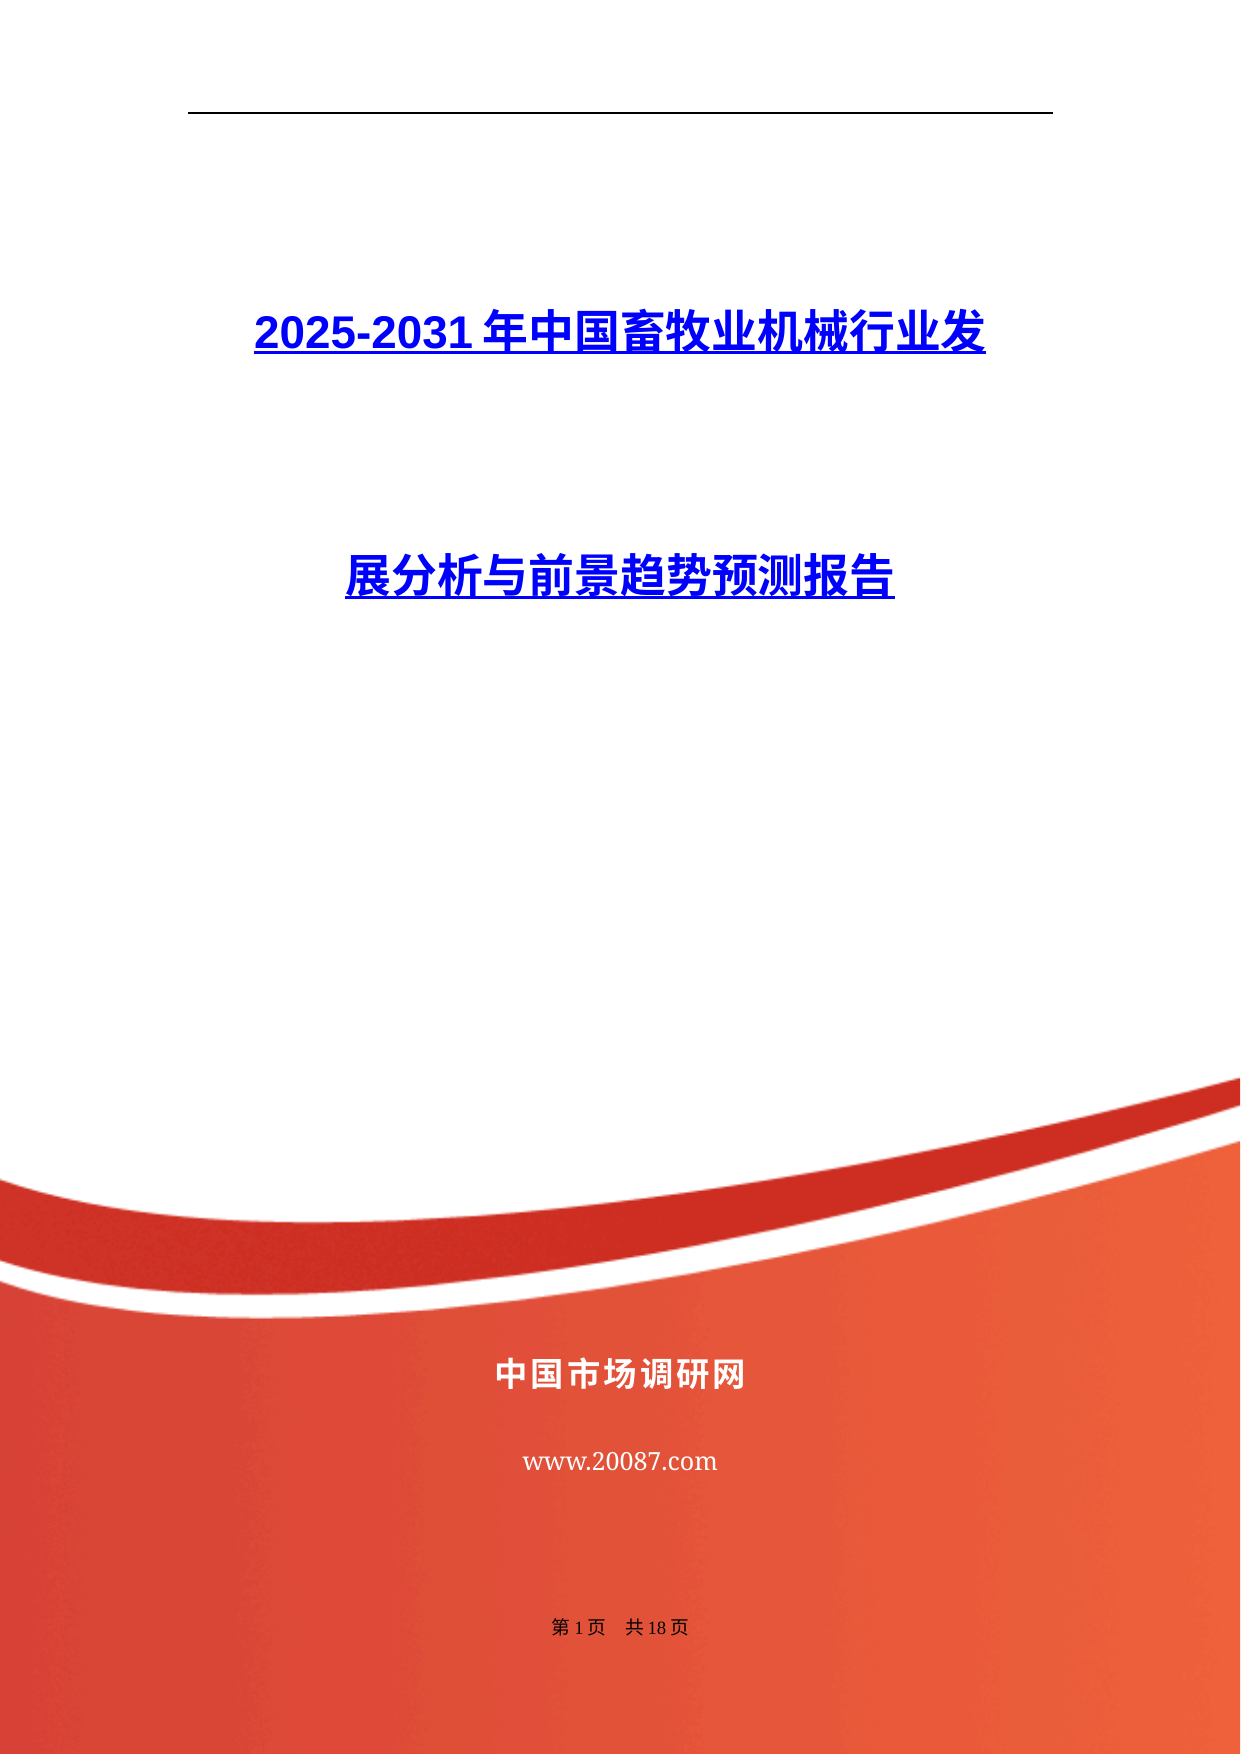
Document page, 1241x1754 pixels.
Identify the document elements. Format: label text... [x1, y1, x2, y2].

picture [0, 1006, 1241, 1754]
text www.20087.com [187, 1428, 1053, 1493]
table_header 2025-2031年中国畜牧业机械行业发展分析与前景趋势预测报告 [188, 207, 1053, 773]
subtitle 中国市场调研网 [187, 1339, 1053, 1404]
